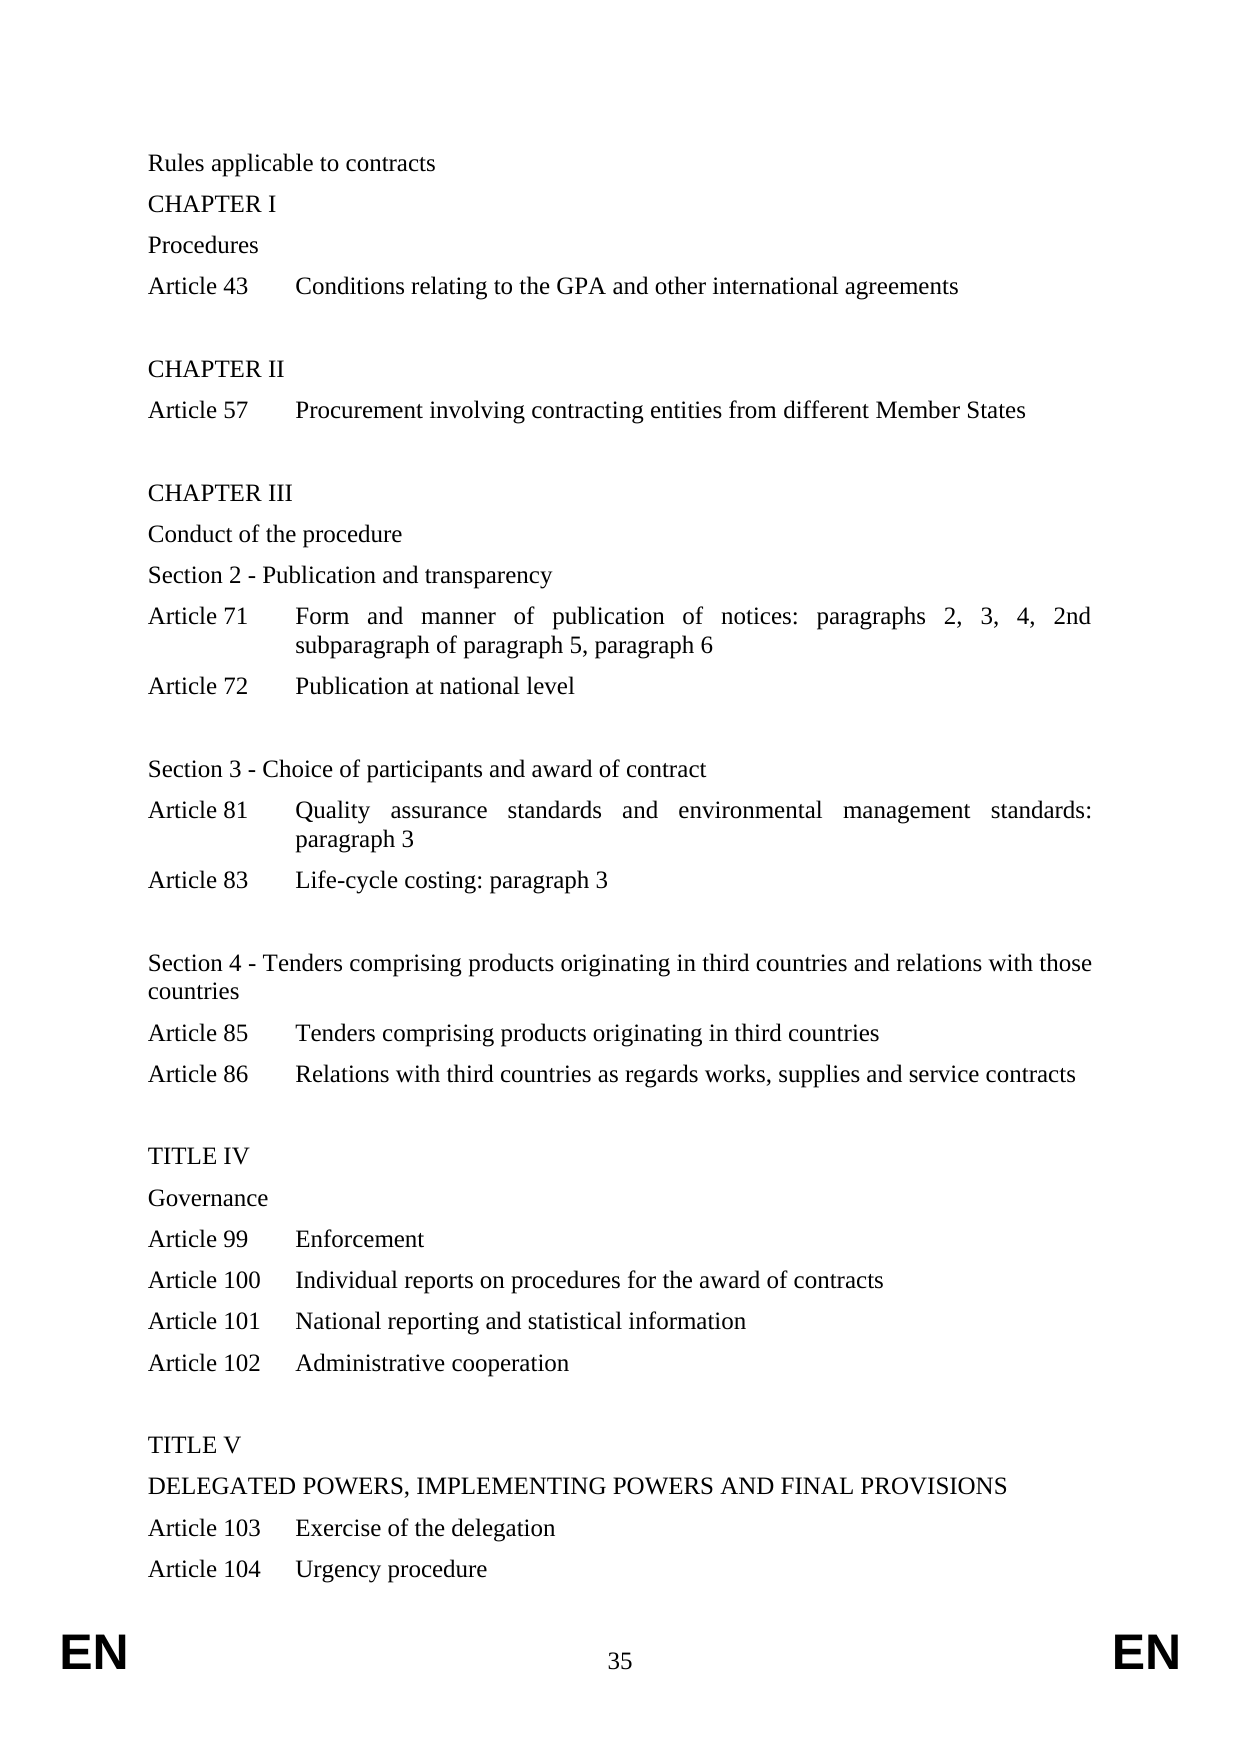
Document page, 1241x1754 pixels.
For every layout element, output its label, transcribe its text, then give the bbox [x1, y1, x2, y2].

text CHAPTER III [148, 478, 1093, 506]
text Article 102 Administrative cooperation [148, 1348, 1093, 1376]
text Article 57 Procurement involving contracting entities from different Member States [148, 395, 1093, 424]
text Article 100 Individual reports on procedures for the award of contracts [148, 1265, 1093, 1294]
text Governance [148, 1183, 1093, 1211]
text Article 85 Tenders comprising products originating in third countries [148, 1018, 1093, 1046]
text CHAPTER II [148, 354, 1093, 383]
text Article 103 Exercise of the delegation [148, 1513, 1093, 1541]
text TITLE IV [148, 1141, 1093, 1170]
text Section 3 - Choice of participants and award of contract [148, 754, 1093, 783]
text CHAPTER I [148, 189, 1093, 218]
text Article 72 Publication at national level [148, 671, 1093, 700]
text TITLE V [148, 1430, 1093, 1459]
text Section 4 - Tenders comprising products originating in third countries and relations with those countries [148, 948, 1093, 1005]
text Article 81 Quality assurance standards and environmental management standards: paragraph 3 [148, 795, 1093, 853]
text DELEGATED POWERS, IMPLEMENTING POWERS AND FINAL PROVISIONS [148, 1471, 1093, 1500]
text Article 101 National reporting and statistical information [148, 1306, 1093, 1335]
text Article 43 Conditions relating to the GPA and other international agreements [148, 271, 1093, 300]
text Conduct of the procedure [148, 519, 1093, 548]
text Section 2 - Publication and transparency [148, 560, 1093, 589]
text Article 83 Life-cycle costing: paragraph 3 [148, 865, 1093, 894]
text Article 71 Form and manner of publication of notices: paragraphs 2, 3, 4, 2nd subparagraph of paragraph 5, paragraph 6 [148, 601, 1093, 659]
text Rules applicable to contracts [148, 148, 1093, 176]
text Procedures [148, 230, 1093, 259]
text Article 86 Relations with third countries as regards works, supplies and service contracts [148, 1059, 1093, 1088]
text Article 99 Enforcement [148, 1224, 1093, 1253]
text Article 104 Urgency procedure [148, 1554, 1093, 1583]
